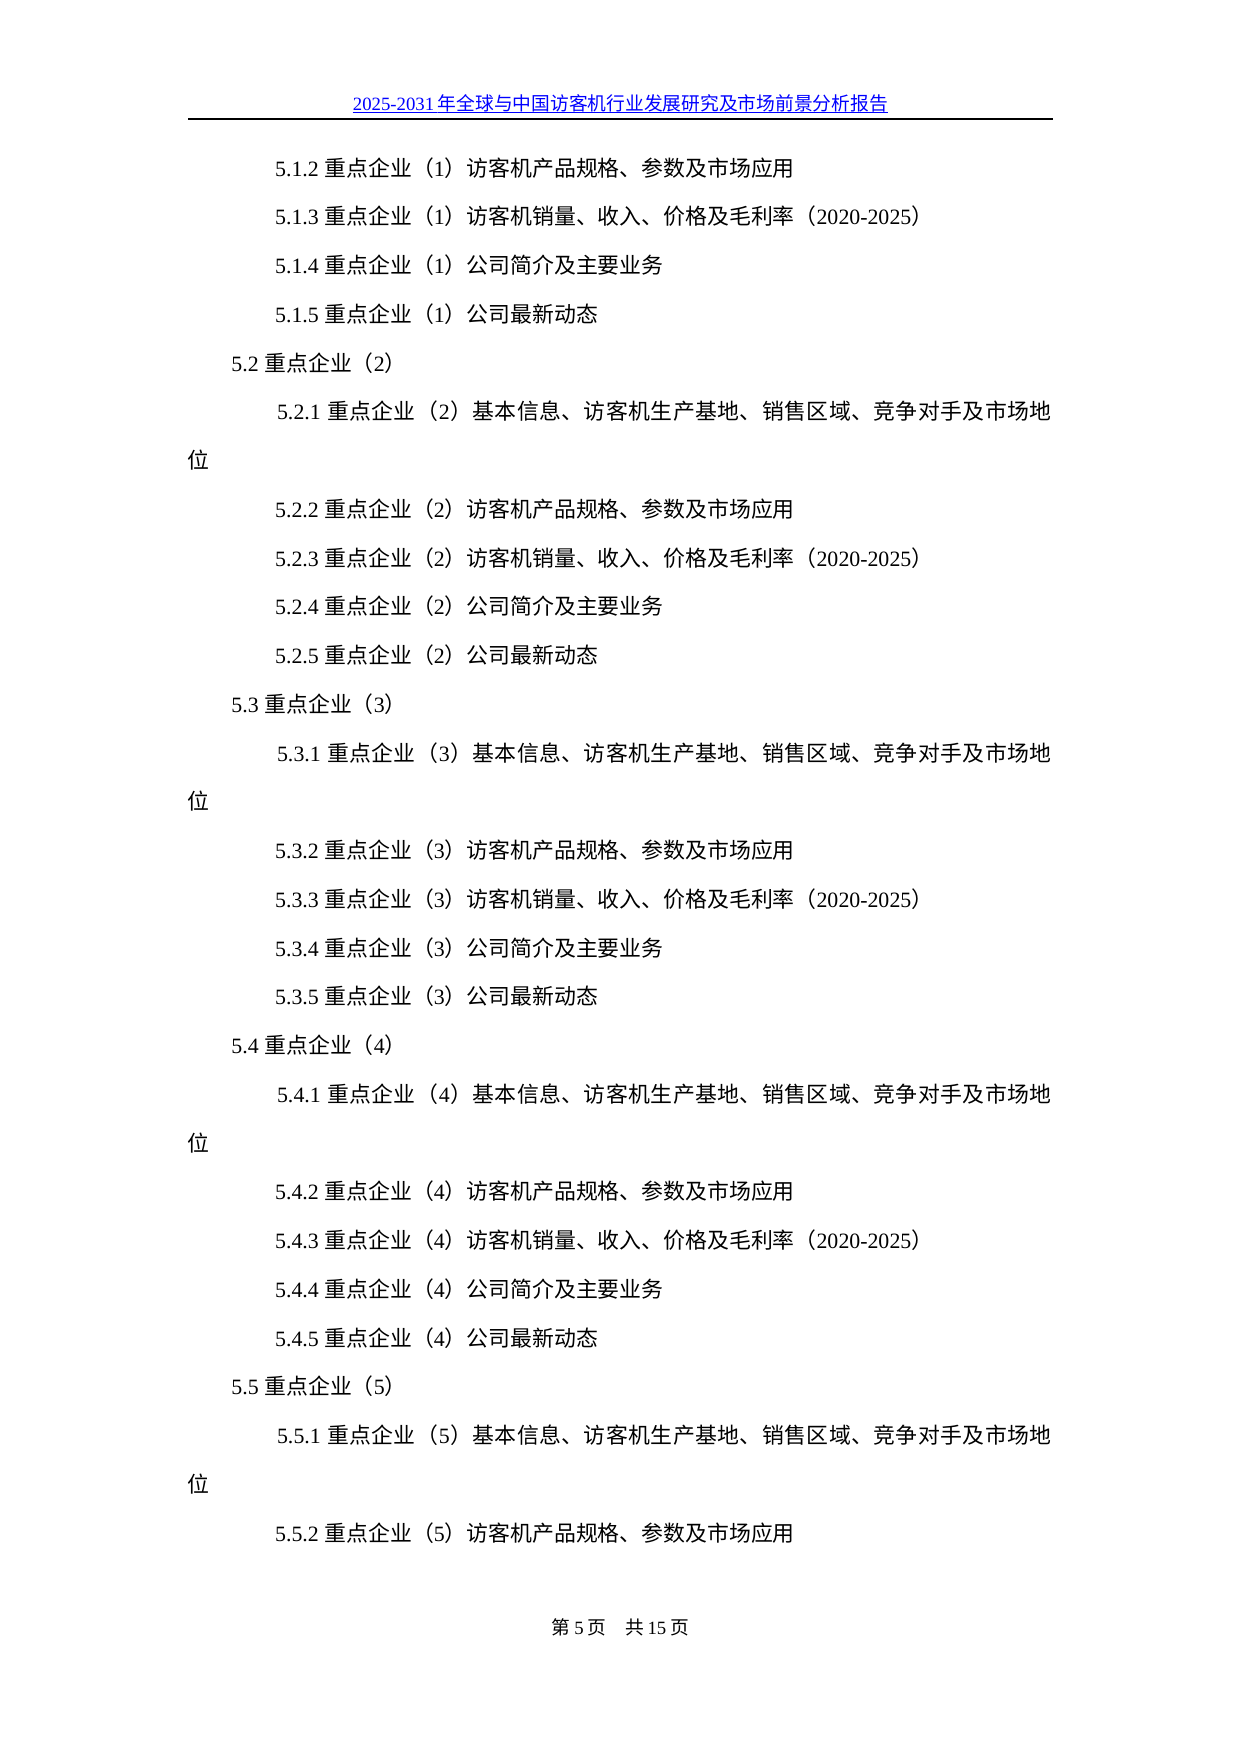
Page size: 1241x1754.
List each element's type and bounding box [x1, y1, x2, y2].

text [187, 150, 1053, 1548]
